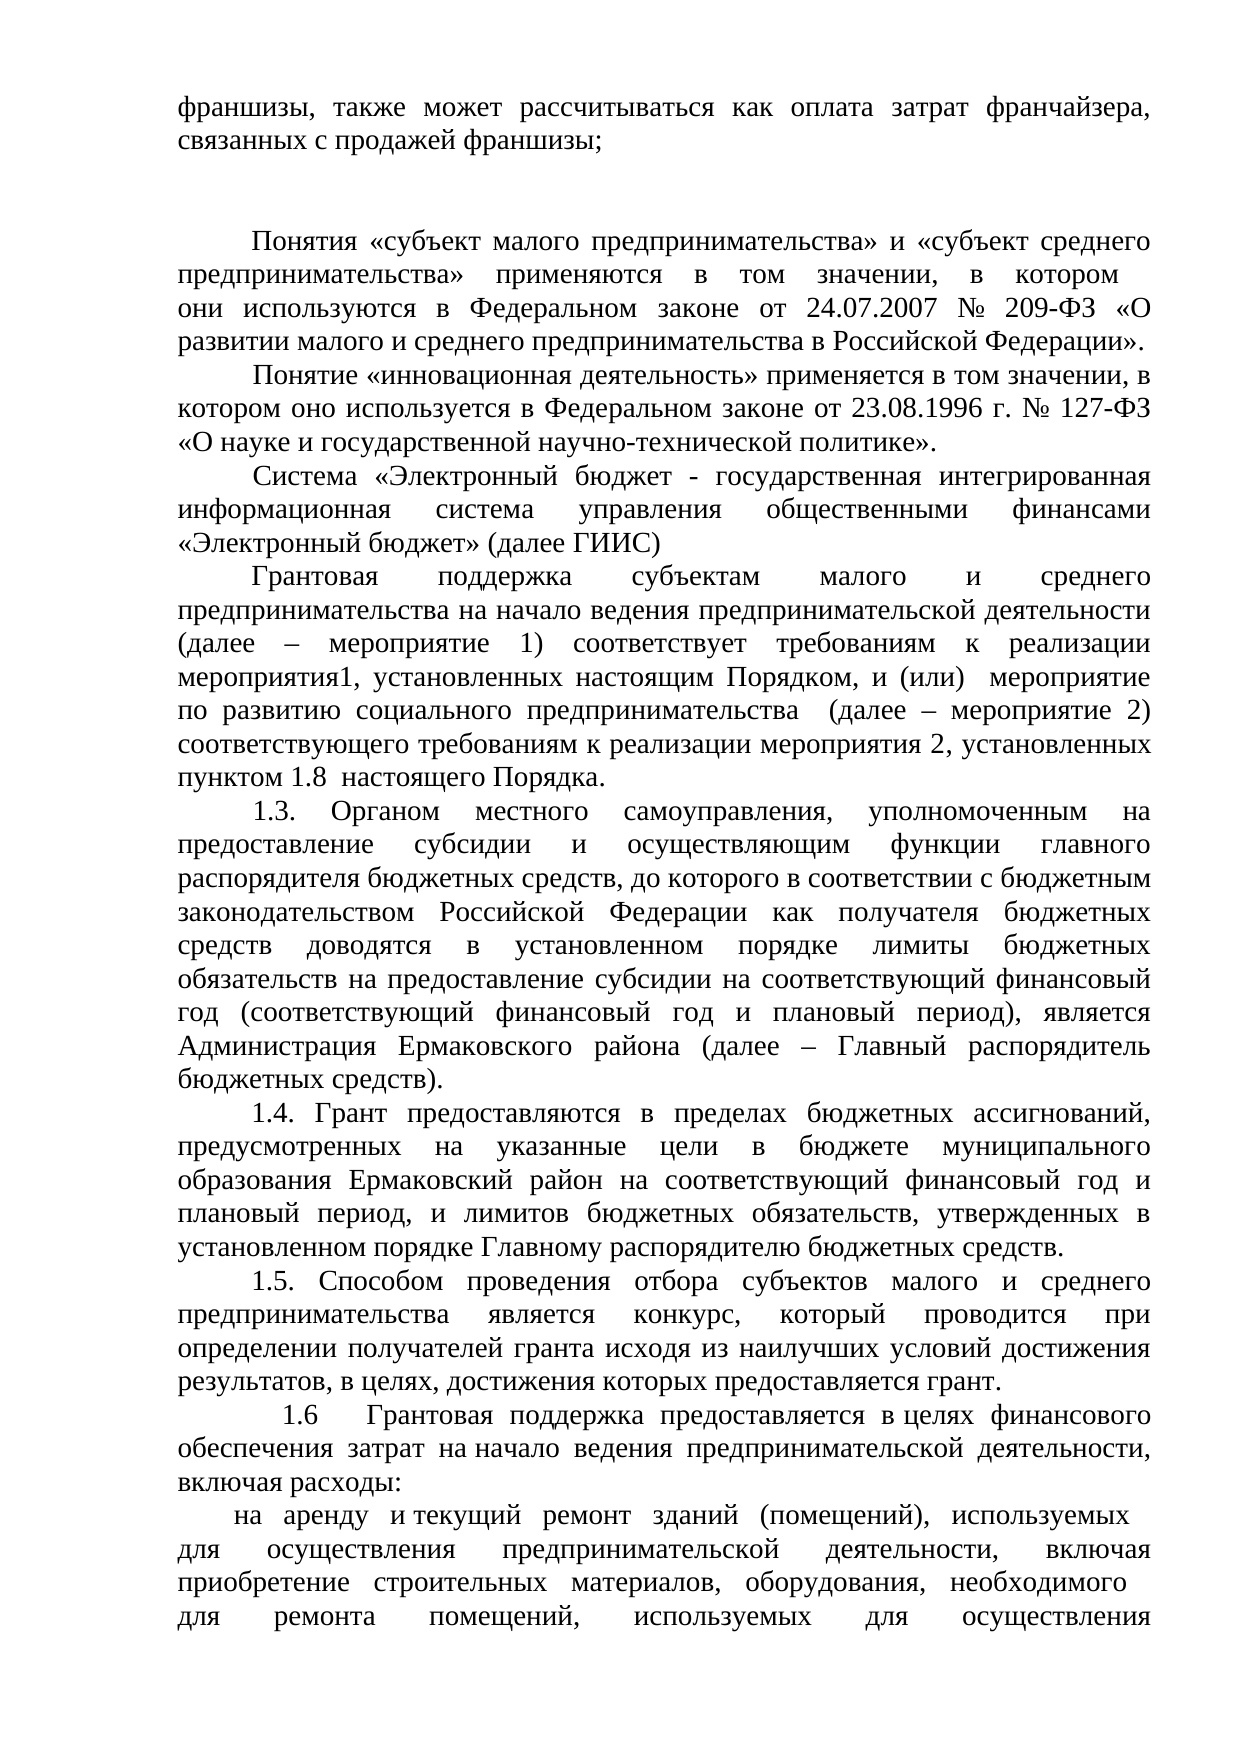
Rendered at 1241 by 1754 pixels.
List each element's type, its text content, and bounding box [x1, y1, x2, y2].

text 1.3. Органом местного самоуправления, уполномоченным на предоставление субсидии и осуществляющим функции главного распорядителя бюджетных средств, до которого в соответствии с бюджетным законодательством Российской Федерации как получателя бюджетных средств доводятся в установленном порядке лимиты бюджетных обязательств на предоставление субсидии на соответствующий финансовый год (соответствующий финансовый год и плановый период), является Администрация Ермаковского района (далее – Главный распорядитель бюджетных средств). [177, 793, 1152, 1095]
text 1.4. Грант предоставляются в пределах бюджетных ассигнований, предусмотренных на указанные цели в бюджете муниципального образования Ермаковский район на соответствующий финансовый год и плановый период, и лимитов бюджетных обязательств, утвержденных в установленном порядке Главному распорядителю бюджетных средств. [177, 1095, 1152, 1263]
text 1.5. Способом проведения отбора субъектов малого и среднего предпринимательства является конкурс, который проводится при определении получателей гранта исходя из наилучших условий достижения результатов, в целях, достижения которых предоставляется грант. [177, 1263, 1152, 1397]
text Система «Электронный бюджет - государственная интегрированная информационная система управления общественными финансами «Электронный бюджет» (далее ГИИС) [177, 458, 1152, 558]
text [177, 1497, 1152, 1632]
text Понятия «субъект малого предпринимательства» и «субъект среднего предпринимательства» применяются в том значении, в котором они используются в Федеральном законе от 24.07.2007 № 209-ФЗ «О развитии малого и среднего предпринимательства в Российской Федерации». [177, 223, 1152, 357]
text 1.6 Грантовая поддержка предоставляется в целях финансового обеспечения затрат на начало ведения предпринимательской деятельности, включая расходы: [177, 1397, 1152, 1497]
text Грантовая поддержка субъектам малого и среднего предпринимательства на начало ведения предпринимательской деятельности (далее – мероприятие 1) соответствует требованиям к реализации мероприятия1, установленных настоящим Порядком, и (или) мероприятие по развитию социального предпринимательства (далее – мероприятие 2) соответствующего требованиям к реализации мероприятия 2, установленных пунктом 1.8 настоящего Порядка. [177, 558, 1152, 793]
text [177, 89, 1152, 156]
text Понятие «инновационная деятельность» применяется в том значении, в котором оно используется в Федеральном законе от 23.08.1996 г. № 127-ФЗ «О науке и государственной научно-технической политике». [177, 357, 1152, 458]
